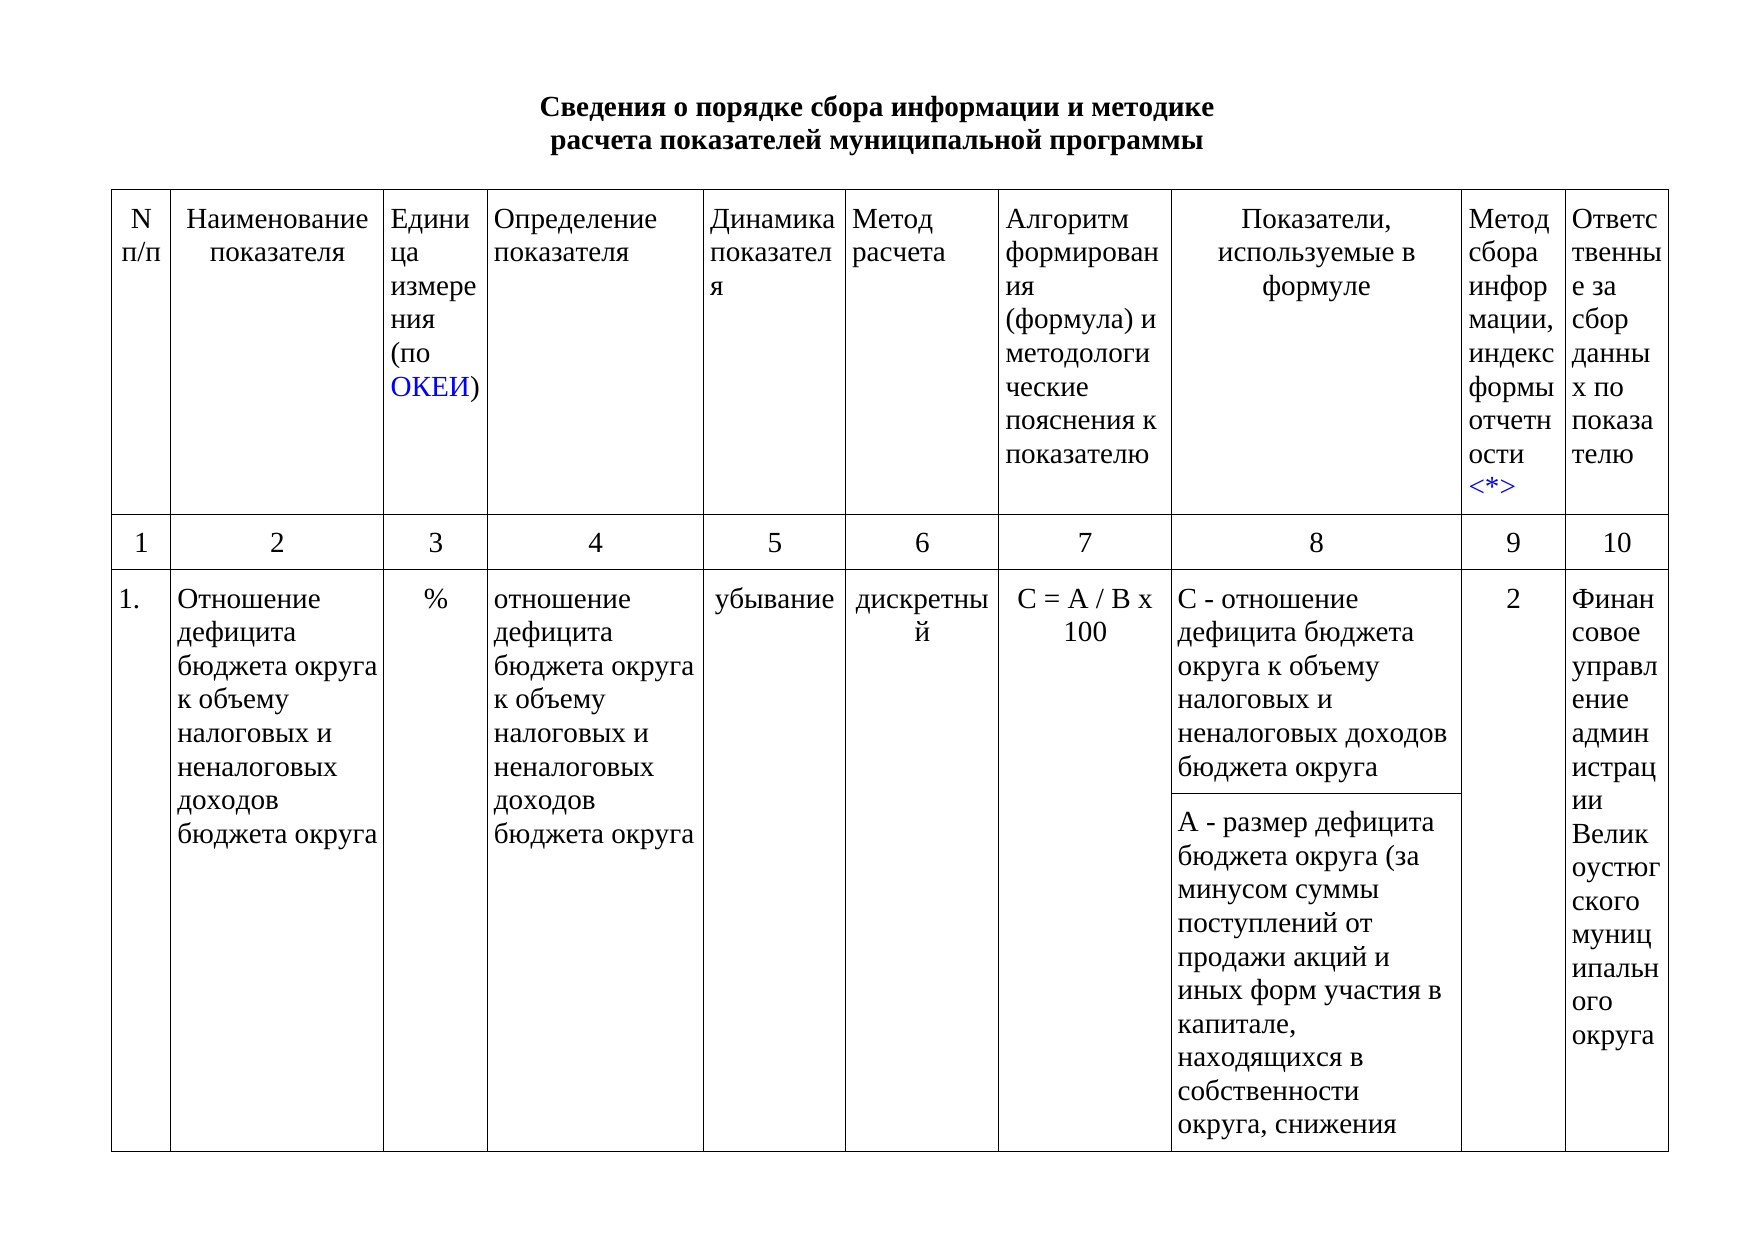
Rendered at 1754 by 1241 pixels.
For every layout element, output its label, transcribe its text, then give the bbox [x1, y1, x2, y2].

table_cell Финансовое управление администрации Великоустюгского муниципального округа [1566, 570, 1668, 1151]
table_header Динамика показателя [704, 190, 845, 513]
table_header Наименование показателя [171, 190, 383, 513]
table_cell отношение дефицита бюджета округа к объему налоговых и неналоговых доходов бюджета округа [488, 570, 703, 1151]
table_header Показатели, используемые в формуле [1172, 190, 1461, 513]
table_cell 4 [488, 515, 703, 569]
table_cell 7 [999, 515, 1171, 569]
table_cell 5 [704, 515, 845, 569]
table_header Метод расчета [846, 190, 998, 513]
table_cell 10 [1566, 515, 1668, 569]
table_cell C - отношение дефицита бюджета округа к объему налоговых и неналоговых доходов бюджета округа [1172, 570, 1461, 793]
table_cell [1172, 794, 1461, 1151]
table_cell 1 [112, 515, 170, 569]
table_cell 8 [1172, 515, 1461, 569]
table_header Единица измерения (по ОКЕИ) [384, 190, 487, 513]
table_cell 1. [112, 570, 170, 1151]
table_cell убывание [704, 570, 845, 1151]
table_header Ответственные за сбор данных по показателю [1566, 190, 1668, 513]
table_cell % [384, 570, 487, 1151]
table_cell 2 [1462, 570, 1565, 1151]
title расчета показателей муниципальной программы [118, 122, 1636, 156]
table_cell 9 [1462, 515, 1565, 569]
table_header N п/п [112, 190, 170, 513]
table_header Алгоритм формирования (формула) и методологические пояснения к показателю [999, 190, 1171, 513]
table_cell дискретный [846, 570, 998, 1151]
table_cell 3 [384, 515, 487, 569]
table_cell 2 [171, 515, 383, 569]
table_header Определение показателя [488, 190, 703, 513]
table_cell 6 [846, 515, 998, 569]
table_header Метод сбора информации, индекс формы отчетности <*> [1462, 190, 1565, 513]
table_cell Отношение дефицита бюджета округа к объему налоговых и неналоговых доходов бюджета округа [171, 570, 383, 1151]
title Сведения о порядке сбора информации и методике [118, 89, 1636, 122]
table_cell C = A / B x 100 [999, 570, 1171, 1151]
